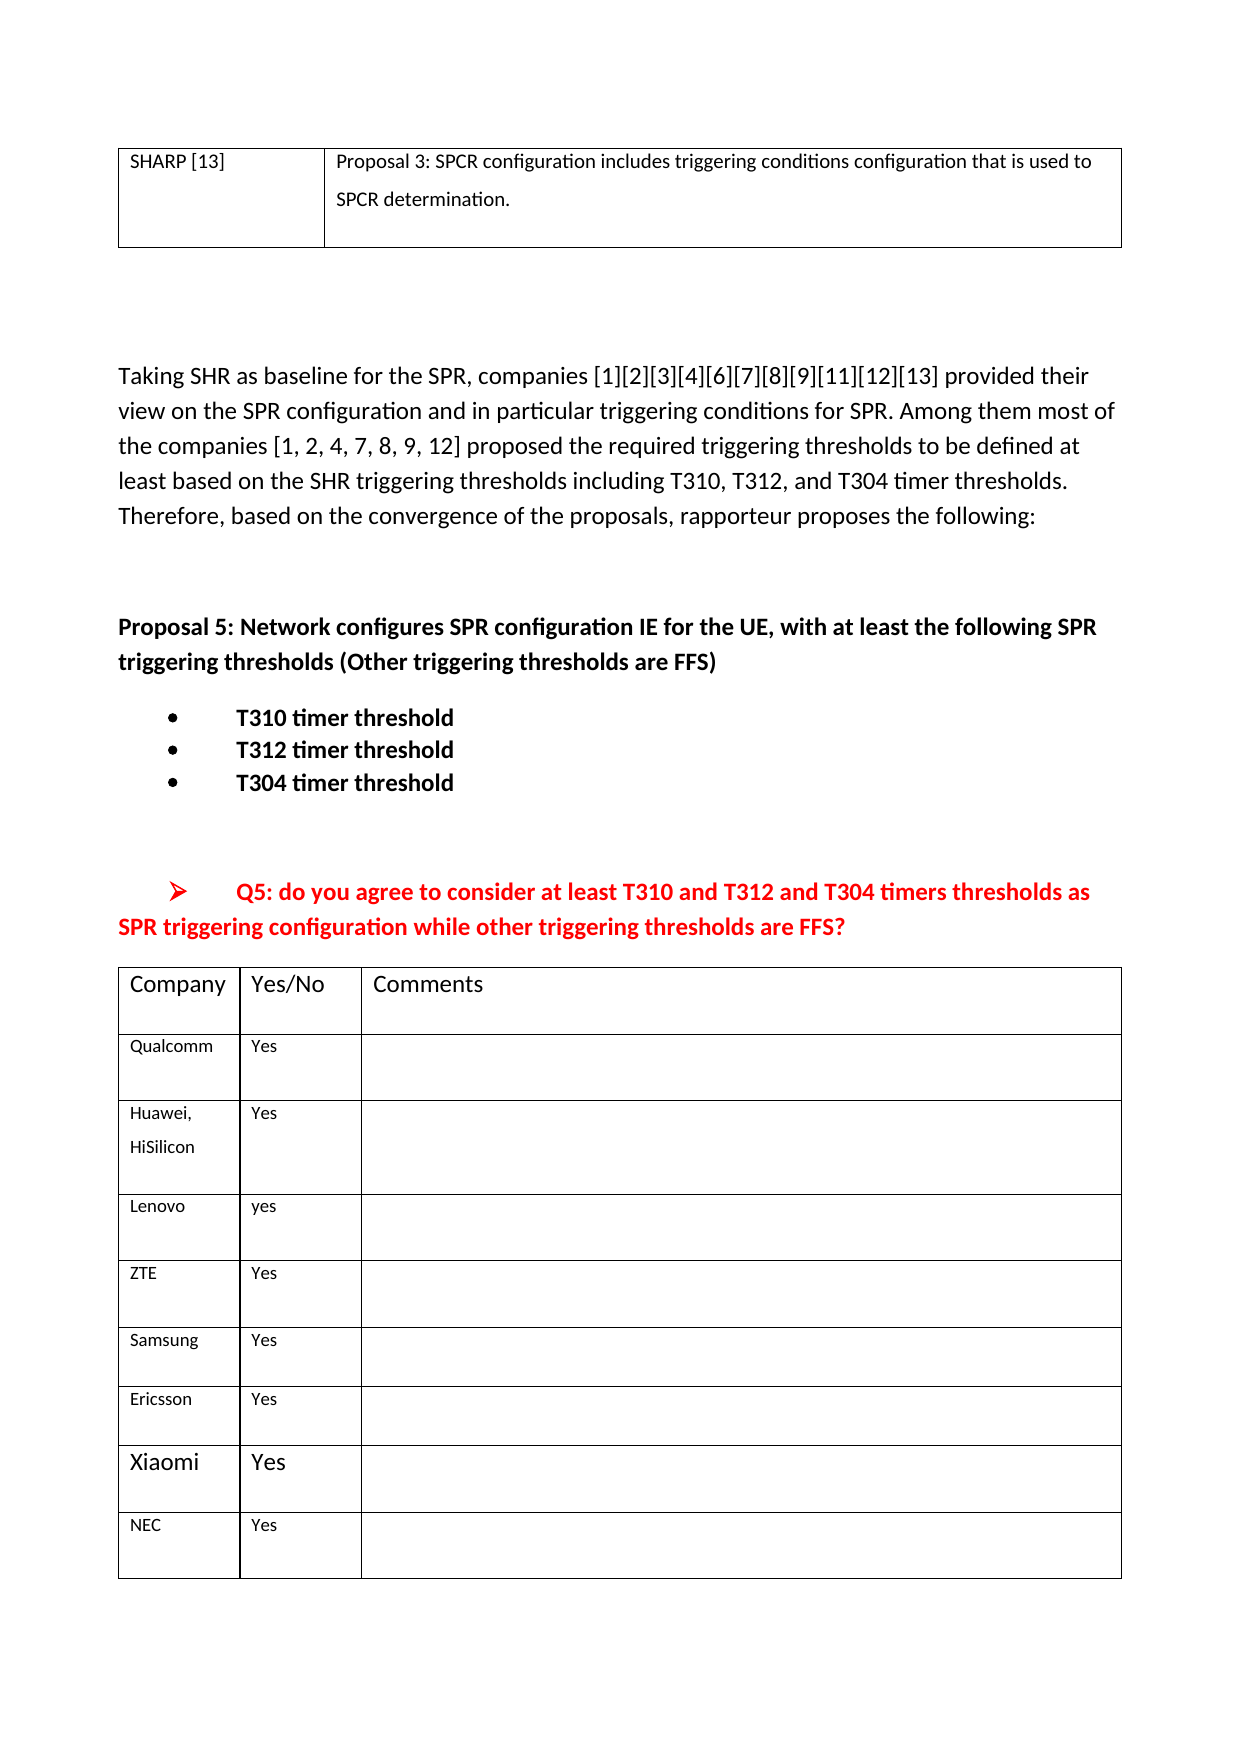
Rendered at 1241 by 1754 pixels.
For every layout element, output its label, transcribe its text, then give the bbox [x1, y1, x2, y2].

table_cell ZTE [119, 1261, 239, 1327]
table_header Comments [362, 968, 1121, 1033]
list T304 timer threshold [118, 767, 1122, 797]
list T312 timer threshold [118, 735, 1122, 765]
table_cell SHARP [13] [119, 149, 324, 247]
table_cell NEC [119, 1513, 239, 1578]
table_cell [362, 1035, 1121, 1100]
list Q5: do you agree to consider at least T310 and T312 and T304 timers thresholds as SPR triggering configuration while other triggering thresholds are FFS? [118, 876, 1122, 941]
table_cell Proposal 3: SPCR configuration includes triggering conditions configuration that is used to SPCR determination. [325, 149, 1121, 247]
table_cell [362, 1195, 1121, 1260]
table_cell Yes [241, 1513, 361, 1578]
table_cell Yes [241, 1261, 361, 1327]
table_cell Yes [241, 1035, 361, 1100]
table_cell Xiaomi [119, 1446, 239, 1512]
table_cell Yes [241, 1446, 361, 1512]
table_cell Lenovo [119, 1195, 239, 1260]
text Taking SHR as baseline for the SPR, companies [1][2][3][4][6][7][8][9][11][12][13] provided their view on the SPR configuration and in particular triggering conditions for SPR. Among them most of the companies [1, 2, 4, 7, 8, 9, 12] proposed the required triggering thresholds to be defined at least based on the SHR triggering thresholds including T310, T312, and T304 timer thresholds. Therefore, based on the convergence of the proposals, rapporteur proposes the following: [118, 360, 1122, 530]
text Proposal 5: Network configures SPR configuration IE for the UE, with at least the following SPR triggering thresholds (Other triggering thresholds are FFS) [118, 612, 1122, 677]
table_cell [362, 1446, 1121, 1512]
table_cell Yes [241, 1328, 361, 1386]
table_cell [362, 1328, 1121, 1386]
table_cell Samsung [119, 1328, 239, 1386]
table_cell Yes [241, 1387, 361, 1445]
table_cell Ericsson [119, 1387, 239, 1445]
table_cell [362, 1101, 1121, 1193]
table_cell [362, 1261, 1121, 1327]
table_header Company [119, 968, 239, 1033]
table_cell Qualcomm [119, 1035, 239, 1100]
table_header Yes/No [241, 968, 361, 1033]
table_cell Yes [241, 1101, 361, 1193]
table_cell [362, 1387, 1121, 1445]
list T310 timer threshold [118, 702, 1122, 733]
table_cell [362, 1513, 1121, 1578]
table_cell yes [241, 1195, 361, 1260]
table_cell Huawei, HiSilicon [119, 1101, 239, 1193]
